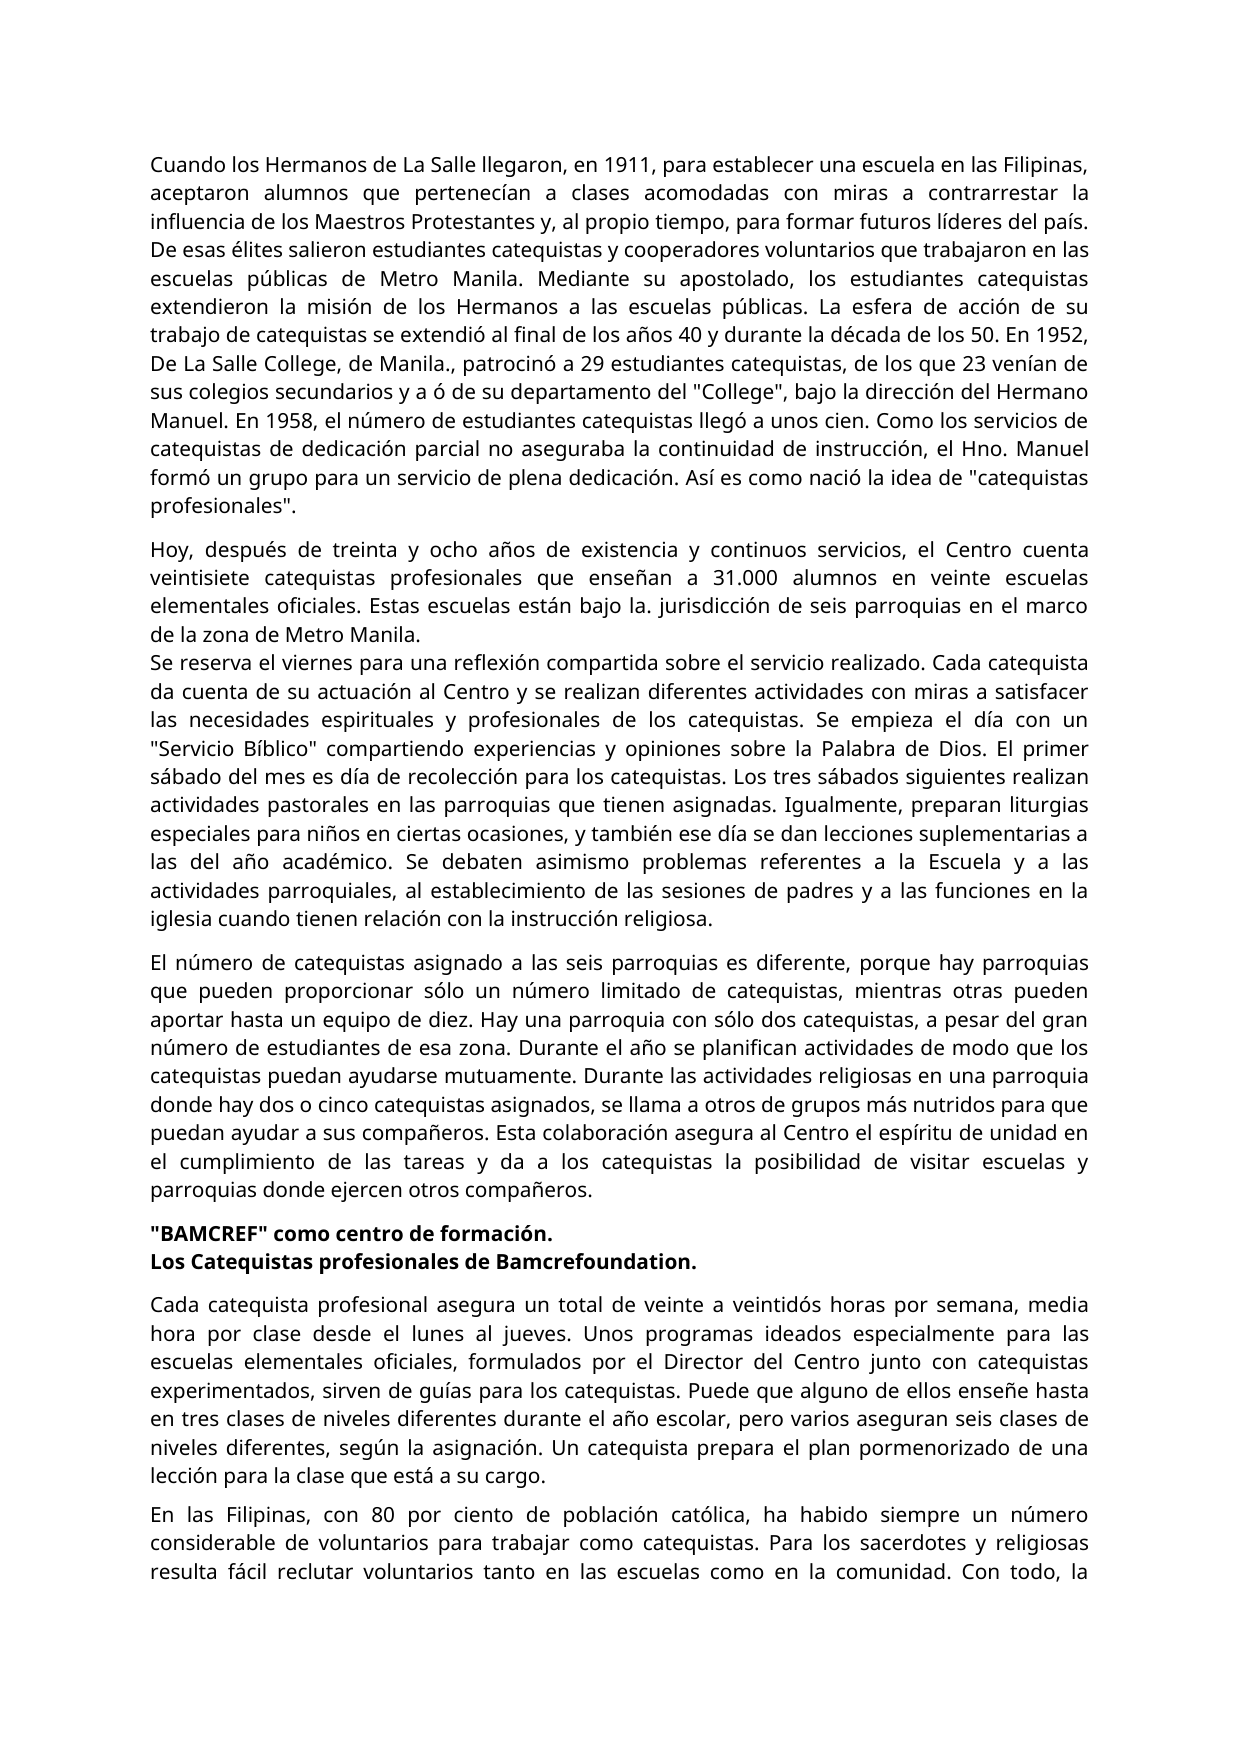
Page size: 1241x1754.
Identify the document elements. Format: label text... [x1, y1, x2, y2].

text El número de catequistas asignado a las seis parroquias es diferente, porque hay parroquias que pueden proporcionar sólo un número limitado de catequistas, mientras otras pueden aportar hasta un equipo de diez. Hay una parroquia con sólo dos catequistas, a pesar del gran número de estudiantes de esa zona. Durante el año se planifican actividades de modo que los catequistas puedan ayudarse mutuamente. Durante las actividades religiosas en una parroquia donde hay dos o cinco catequistas asignados, se llama a otros de grupos más nutridos para que puedan ayudar a sus compañeros. Esta colaboración asegura al Centro el espíritu de unidad en el cumplimiento de las tareas y da a los catequistas la posibilidad de visitar escuelas y parroquias donde ejercen otros compañeros. [150, 948, 1090, 1204]
text Hoy, después de treinta y ocho años de existencia y continuos servicios, el Centro cuenta veintisiete catequistas profesionales que enseñan a 31.000 alumnos en veinte escuelas elementales oficiales. Estas escuelas están bajo la. jurisdicción de seis parroquias en el marco de la zona de Metro Manila. [150, 535, 1090, 648]
text Cuando los Hermanos de La Salle llegaron, en 1911, para establecer una escuela en las Filipinas, aceptaron alumnos que pertenecían a clases acomodadas con miras a contrarrestar la influencia de los Maestros Protestantes y, al propio tiempo, para formar futuros líderes del país. De esas élites salieron estudiantes catequistas y cooperadores voluntarios que trabajaron en las escuelas públicas de Metro Manila. Mediante su apostolado, los estudiantes catequistas extendieron la misión de los Hermanos a las escuelas públicas. La esfera de acción de su trabajo de catequistas se extendió al final de los años 40 y durante la década de los 50. En 1952, De La Salle College, de Manila., patrocinó a 29 estudiantes catequistas, de los que 23 venían de sus colegios secundarios y a ó de su departamento del "College", bajo la dirección del Hermano Manuel. En 1958, el número de estudiantes catequistas llegó a unos cien. Como los servicios de catequistas de dedicación parcial no aseguraba la continuidad de instrucción, el Hno. Manuel formó un grupo para un servicio de plena dedicación. Así es como nació la idea de "catequistas profesionales". [150, 150, 1090, 520]
text Se reserva el viernes para una reflexión compartida sobre el servicio realizado. Cada catequista da cuenta de su actuación al Centro y se realizan diferentes actividades con miras a satisfacer las necesidades espirituales y profesionales de los catequistas. Se empieza el día con un "Servicio Bíblico" compartiendo experiencias y opiniones sobre la Palabra de Dios. El primer sábado del mes es día de recolección para los catequistas. Los tres sábados siguientes realizan actividades pastorales en las parroquias que tienen asignadas. Igualmente, preparan liturgias especiales para niños en ciertas ocasiones, y también ese día se dan lecciones suplementarias a las del año académico. Se debaten asimismo problemas referentes a la Escuela y a las actividades parroquiales, al establecimiento de las sesiones de padres y a las funciones en la iglesia cuando tienen relación con la instrucción religiosa. [150, 648, 1090, 933]
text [150, 1500, 1090, 1585]
text "BAMCREF" como centro de formación. [150, 1219, 1090, 1247]
text Cada catequista profesional asegura un total de veinte a veintidós horas por semana, media hora por clase desde el lunes al jueves. Unos programas ideados especialmente para las escuelas elementales oficiales, formulados por el Director del Centro junto con catequistas experimentados, sirven de guías para los catequistas. Puede que alguno de ellos enseñe hasta en tres clases de niveles diferentes durante el año escolar, pero varios aseguran seis clases de niveles diferentes, según la asignación. Un catequista prepara el plan pormenorizado de una lección para la clase que está a su cargo. [150, 1291, 1090, 1490]
text Los Catequistas profesionales de Bamcrefoundation. [150, 1247, 1090, 1276]
